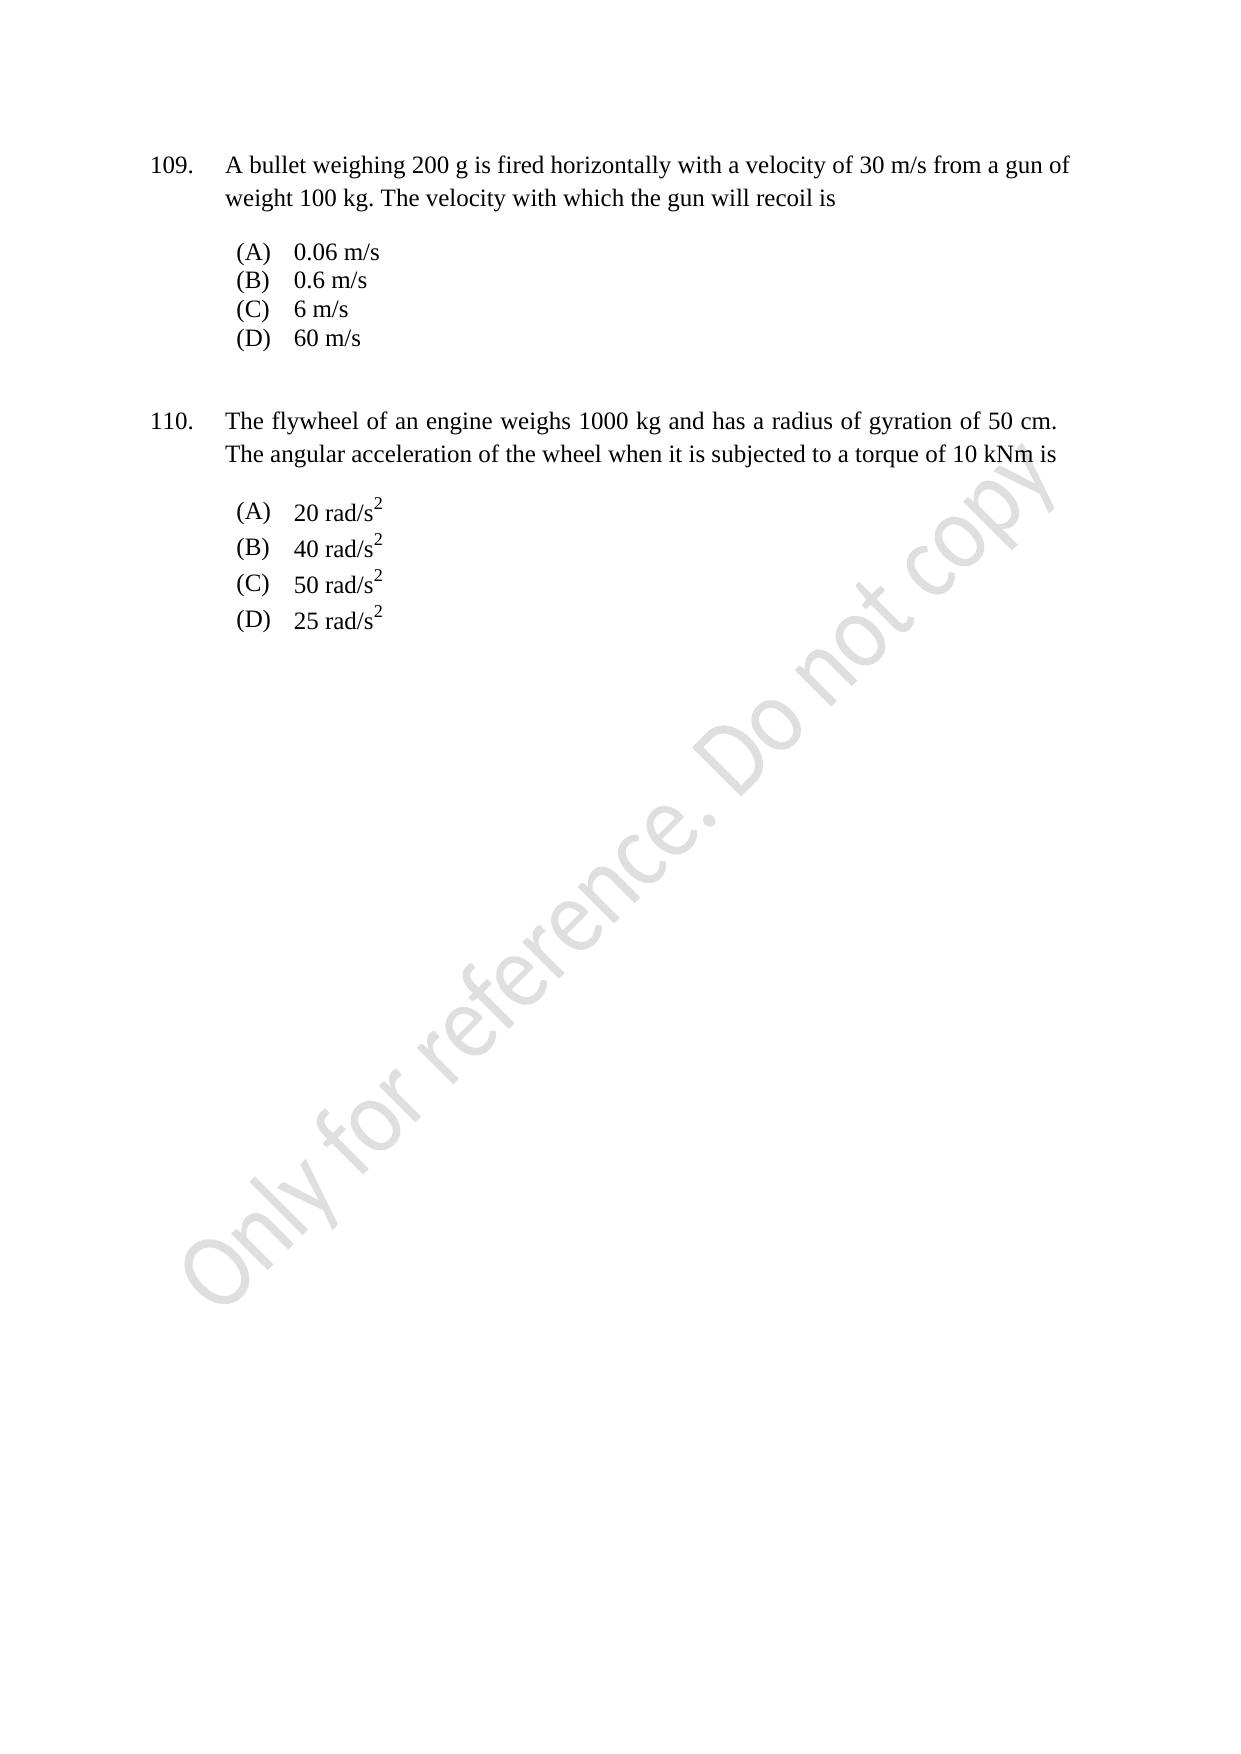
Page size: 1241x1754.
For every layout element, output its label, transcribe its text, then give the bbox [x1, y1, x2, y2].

text 109. A bullet weighing 200 g is fired horizontally with a velocity of 30 m/s from a gun of weight 100 kg. The velocity with which the gun will recoil is [150, 150, 1090, 212]
table_cell (C) [225, 294, 282, 323]
table_cell 60 m/s [282, 323, 1102, 352]
table_header 0.06 m/s [282, 237, 1102, 266]
table_cell 25 rad/s2 [282, 600, 1102, 636]
table_cell (C) [225, 565, 282, 600]
table_header 20 rad/s2 [282, 493, 1102, 528]
table_cell 6 m/s [282, 294, 1102, 323]
table_header (A) [225, 237, 282, 266]
table_cell 50 rad/s2 [282, 565, 1102, 600]
table_header (A) [225, 493, 282, 528]
table_cell (D) [225, 323, 282, 352]
table_cell (B) [225, 529, 282, 564]
table_cell 0.6 m/s [282, 266, 1102, 294]
table_cell (B) [225, 266, 282, 294]
text 110. The flywheel of an engine weighs 1000 kg and has a radius of gyration of 50 cm. The angular acceleration of the wheel when it is subjected to a torque of 10 kNm is [150, 406, 1059, 467]
table_cell 40 rad/s2 [282, 529, 1102, 564]
table_cell (D) [225, 600, 282, 636]
